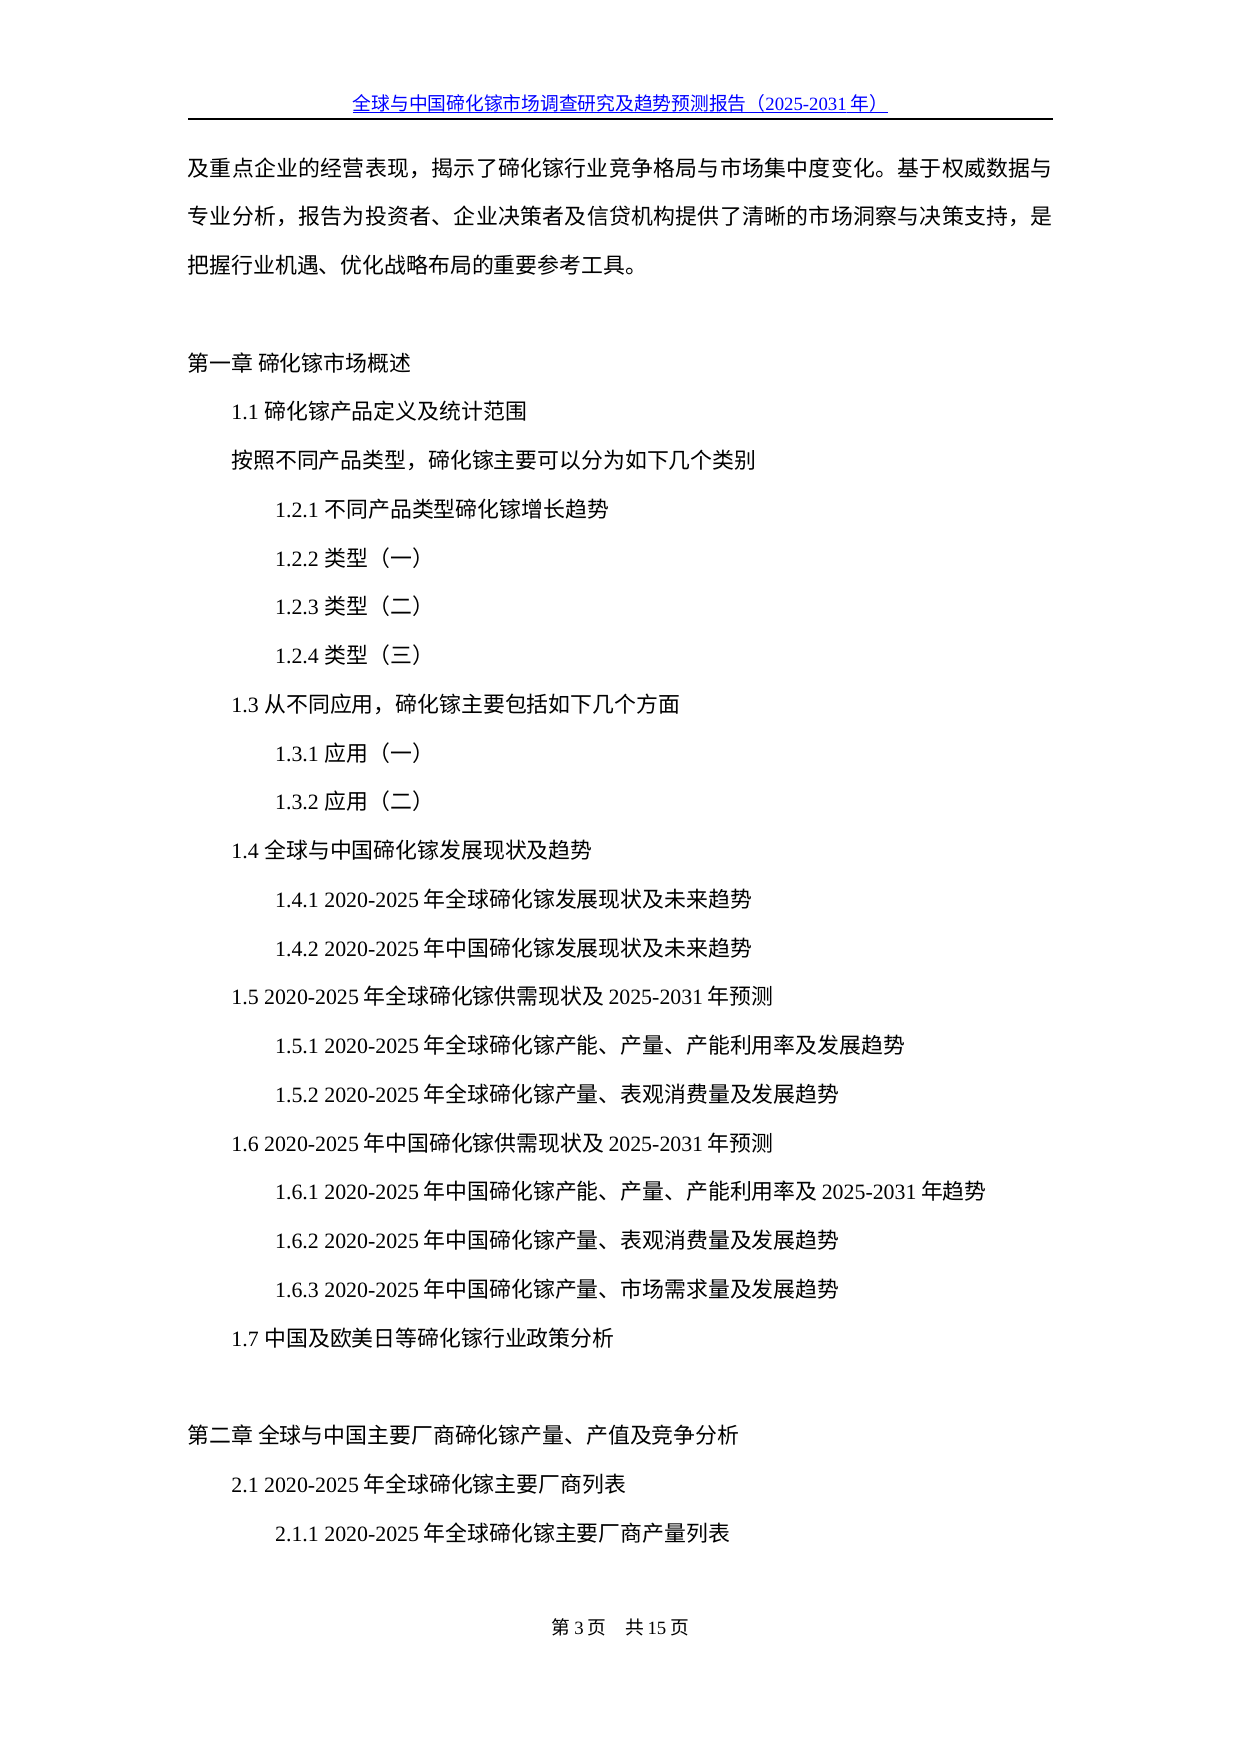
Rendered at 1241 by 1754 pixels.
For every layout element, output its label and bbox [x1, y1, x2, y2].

text [187, 150, 1053, 1548]
